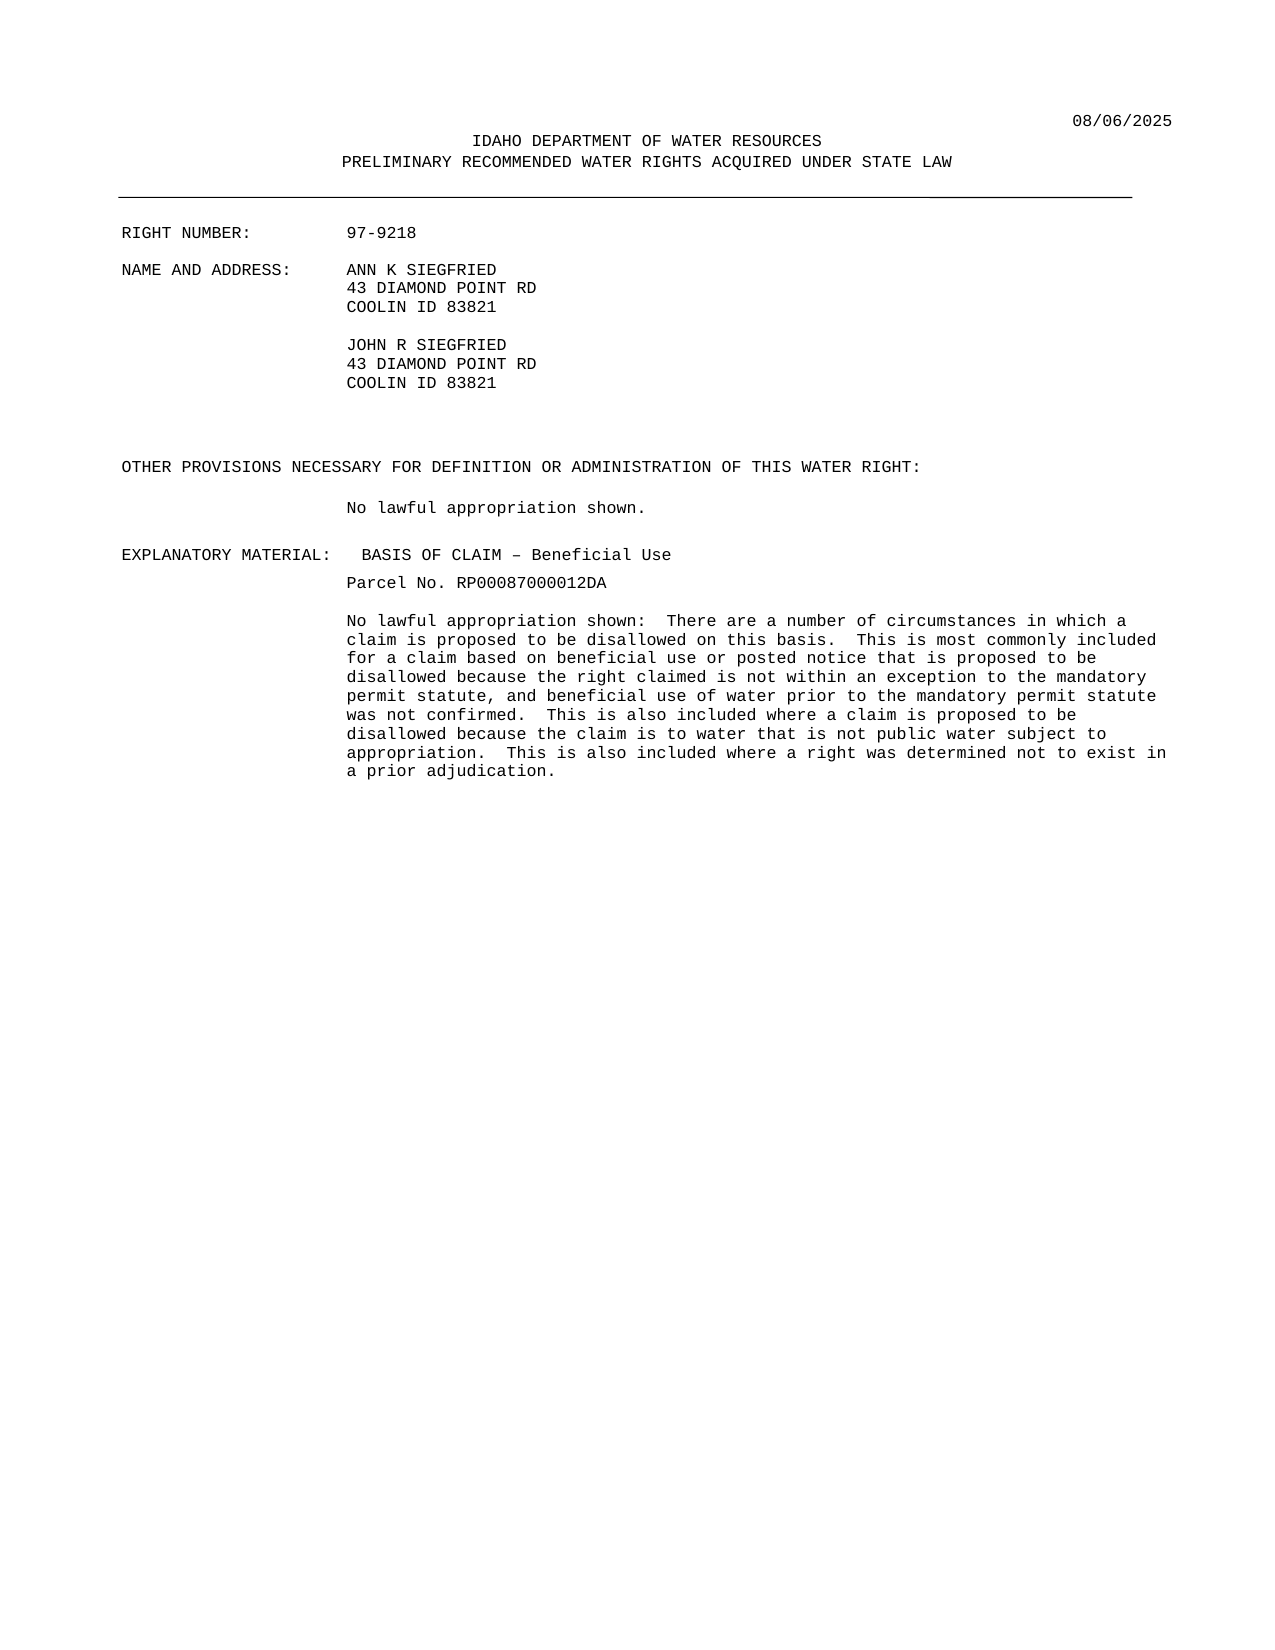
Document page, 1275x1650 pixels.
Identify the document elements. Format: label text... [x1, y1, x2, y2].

text EXPLANATORY MATERIAL: BASIS OF CLAIM – Beneficial Use [121, 546, 1172, 565]
text 08/06/2025 [121, 112, 1172, 131]
text Parcel No. RP00087000012DA No lawful appropriation shown: There are a number of circumstances in which a claim is proposed to be disallowed on this basis. This is most commonly included for a claim based on beneficial use or posted notice that is proposed to be disallowed because the right claimed is not within an exception to the mandatory permit statute, and beneficial use of water prior to the mandatory permit statute was not confirmed. This is also included where a claim is proposed to be disallowed because the claim is to water that is not public water subject to appropriation. This is also included where a right was determined not to exist in a prior adjudication. [346, 574, 1172, 810]
text NAME AND ADDRESS: ANN K SIEGFRIED 43 DIAMOND POINT RD COOLIN ID 83821 JOHN R SIEGFRIED 43 DIAMOND POINT RD COOLIN ID 83821 [121, 261, 1172, 412]
text PRELIMINARY RECOMMENDED WATER RIGHTS ACQUIRED UNDER STATE LAW [121, 153, 1172, 172]
text RIGHT NUMBER: 97-9218 [121, 224, 1177, 243]
text No lawful appropriation shown. [121, 481, 1172, 546]
text OTHER PROVISIONS NECESSARY FOR DEFINITION OR ADMINISTRATION OF THIS WATER RIGHT: [121, 459, 1172, 478]
text IDAHO DEPARTMENT OF WATER RESOURCES [121, 133, 1172, 152]
